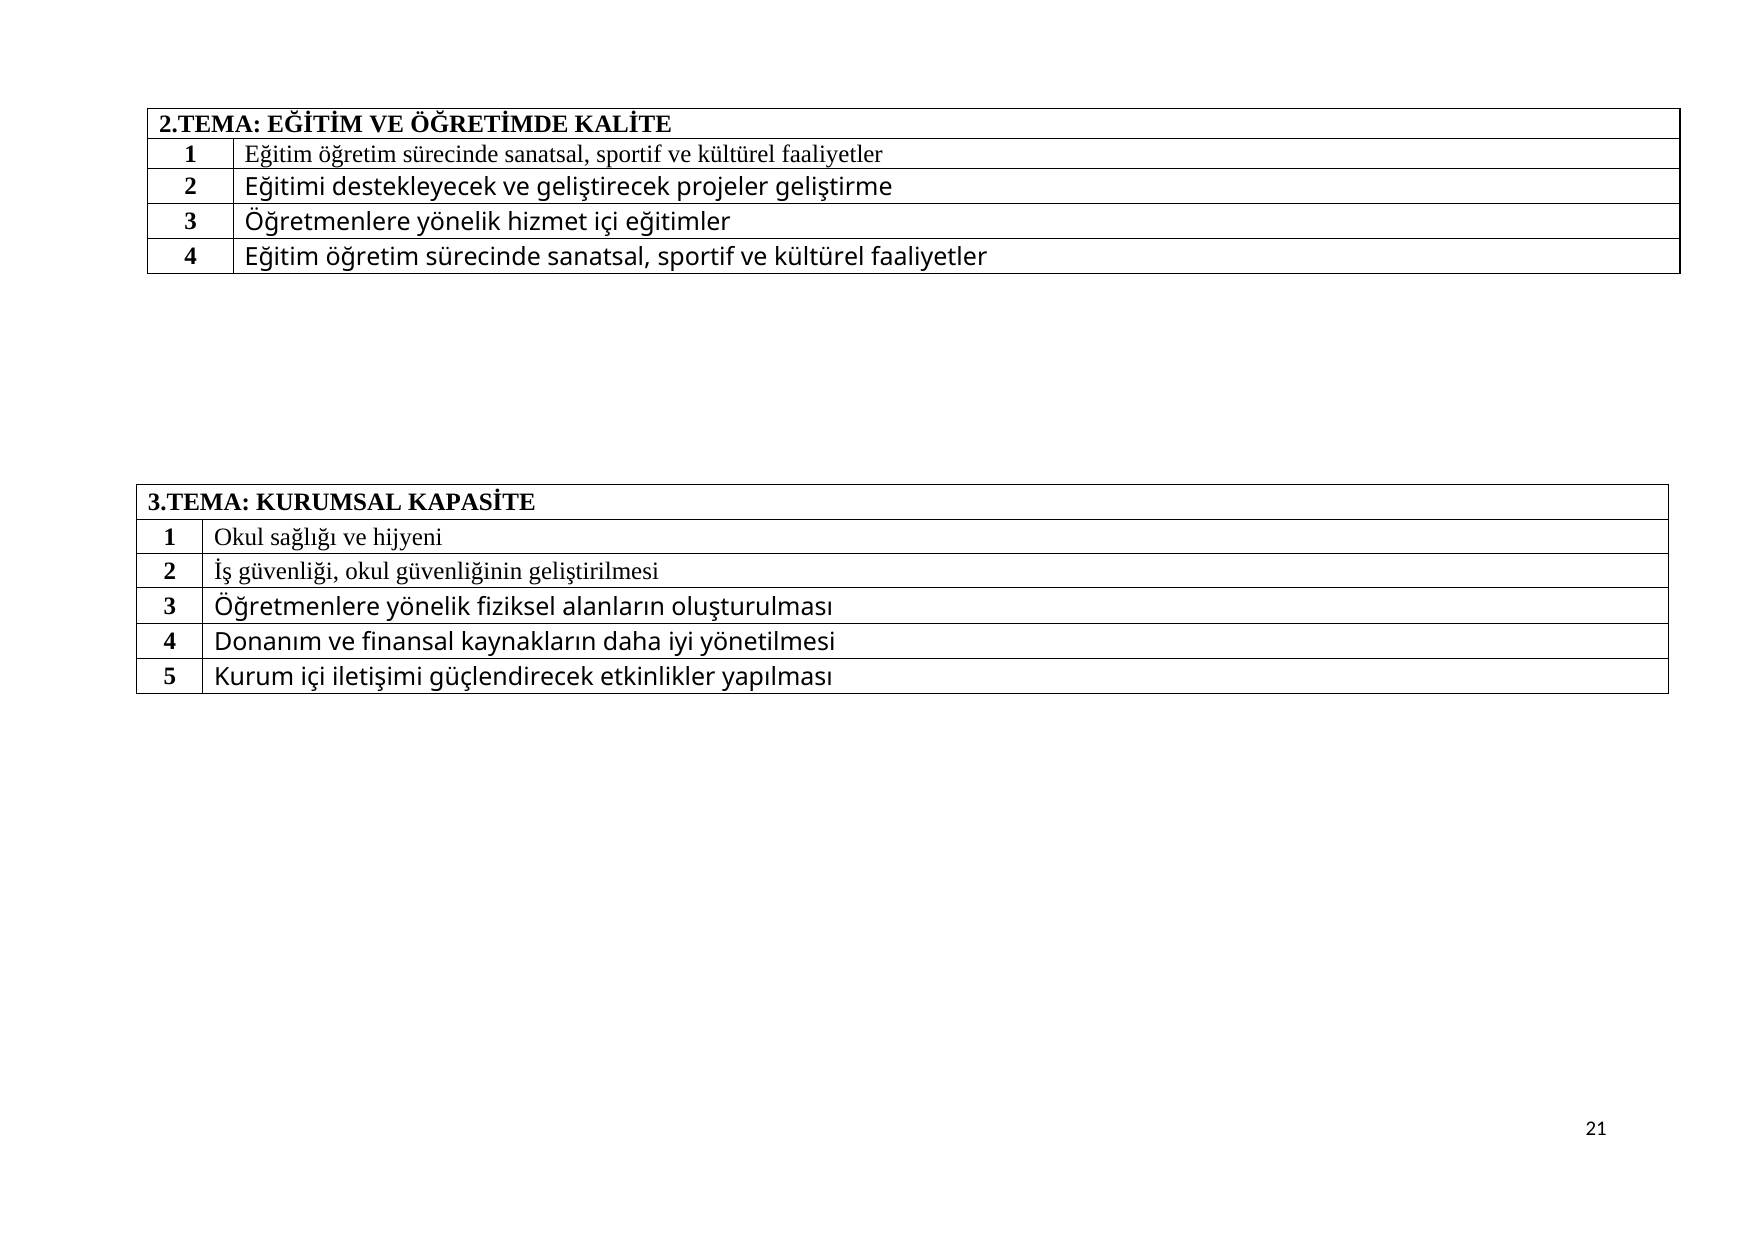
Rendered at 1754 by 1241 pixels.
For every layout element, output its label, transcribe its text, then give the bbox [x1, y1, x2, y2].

table_cell Donanım ve finansal kaynakların daha iyi yönetilmesi [203, 624, 1668, 657]
table_cell 2 [148, 169, 233, 202]
table_header 3.TEMA: KURUMSAL KAPASİTE [137, 485, 1668, 518]
table_cell 1 [137, 520, 202, 553]
table_cell İş güvenliği, okul güvenliğinin geliştirilmesi [203, 554, 1668, 587]
table_cell 3 [137, 588, 202, 622]
table_cell Eğitim öğretim sürecinde sanatsal, sportif ve kültürel faaliyetler [234, 239, 1679, 273]
table_cell Eğitim öğretim sürecinde sanatsal, sportif ve kültürel faaliyetler [234, 139, 1679, 167]
table_cell Öğretmenlere yönelik hizmet içi eğitimler [234, 204, 1679, 238]
table_cell Okul sağlığı ve hijyeni [203, 520, 1668, 553]
table_cell Eğitimi destekleyecek ve geliştirecek projeler geliştirme [234, 169, 1679, 202]
table_cell Kurum içi iletişimi güçlendirecek etkinlikler yapılması [203, 659, 1668, 693]
table_cell Öğretmenlere yönelik fiziksel alanların oluşturulması [203, 588, 1668, 622]
table_cell 4 [148, 239, 233, 273]
table_cell 2 [137, 554, 202, 587]
table_header 2.TEMA: EĞİTİM VE ÖĞRETİMDE KALİTE [148, 109, 1679, 138]
table_cell 1 [148, 139, 233, 167]
table_cell 4 [137, 624, 202, 657]
table_cell 3 [148, 204, 233, 238]
table_cell 5 [137, 659, 202, 693]
